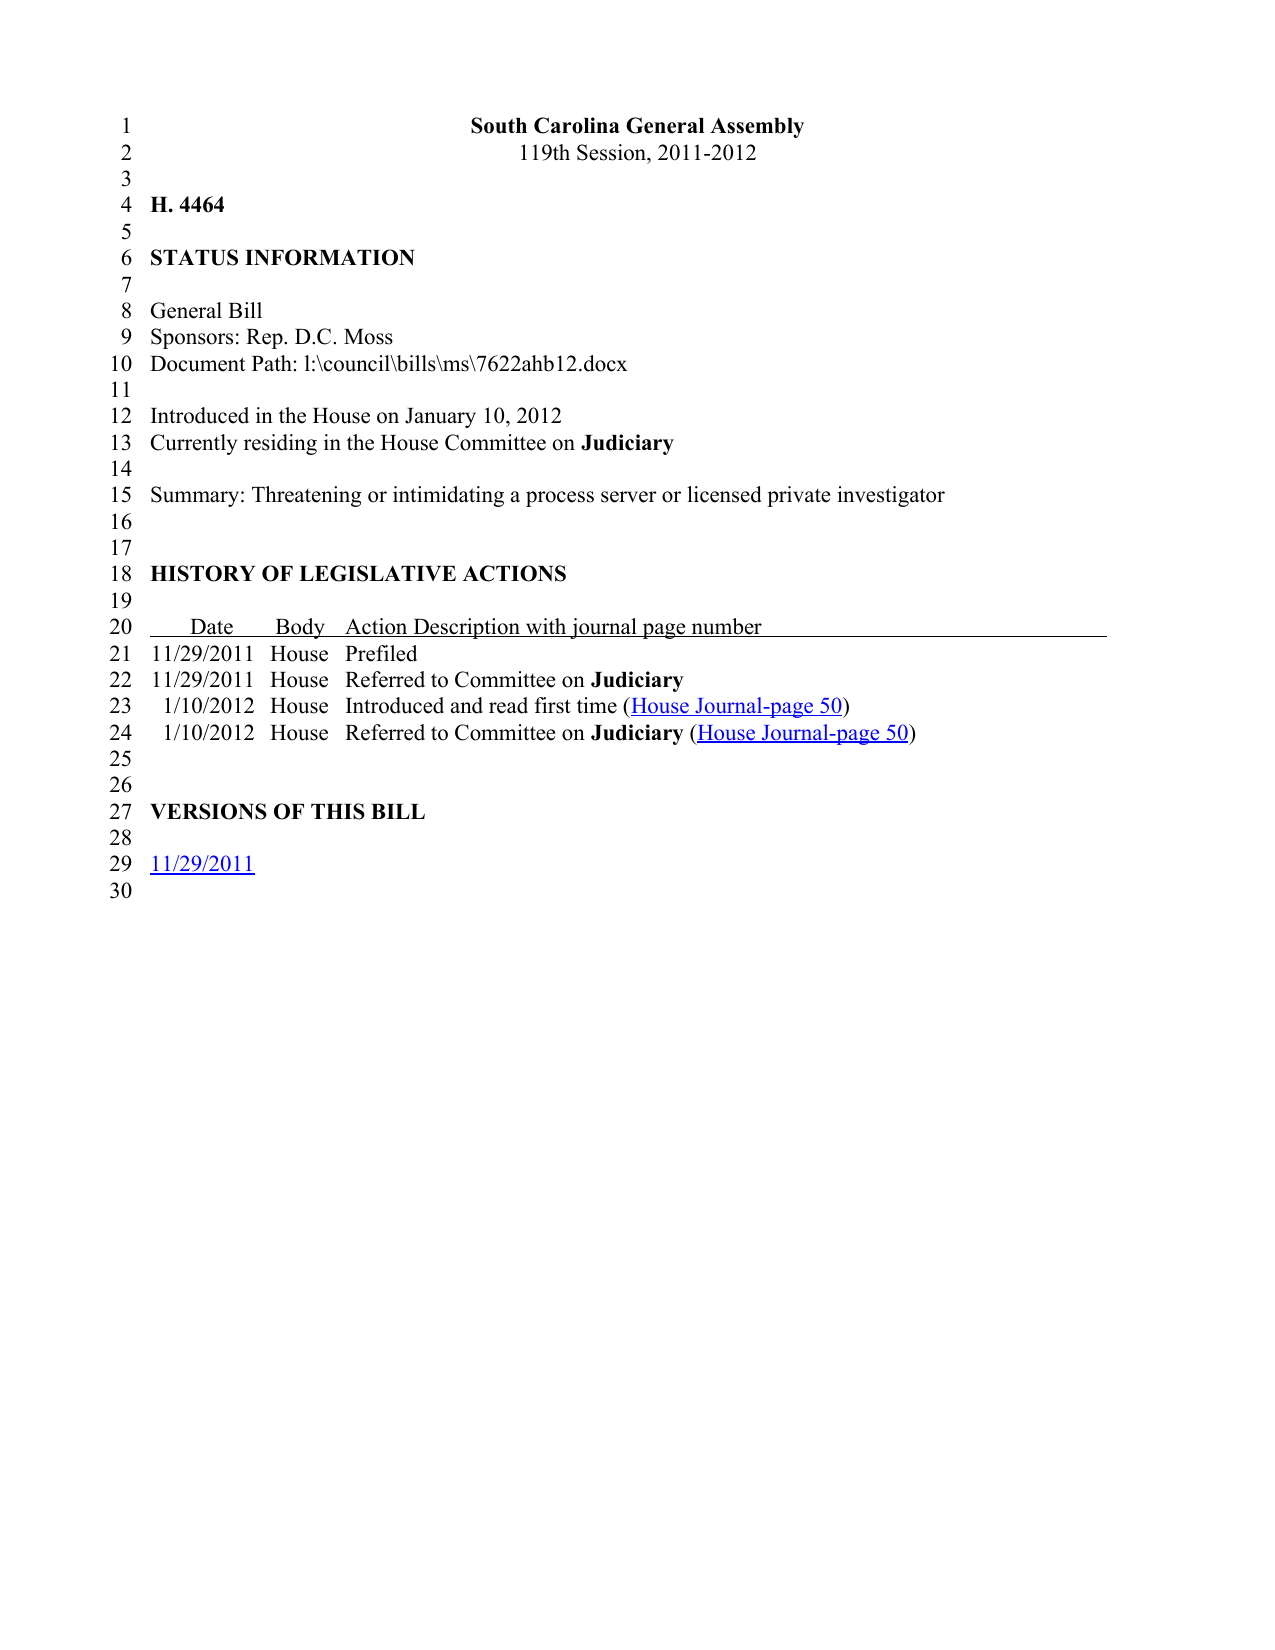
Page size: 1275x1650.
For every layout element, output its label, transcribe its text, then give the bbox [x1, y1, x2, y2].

text 1/10/2012 House Introduced and read first time (House Journal-page 50) [150, 692, 1125, 719]
text Document Path: l:\council\bills\ms\7622ahb12.docx [150, 350, 1125, 376]
text Currently residing in the House Committee on Judiciary [150, 429, 1125, 455]
text Date Body Action Description with journal page number [150, 613, 1125, 639]
text Sponsors: Rep. D.C. Moss [150, 323, 1125, 350]
text STATUS INFORMATION [150, 244, 1125, 271]
text Introduced in the House on January 10, 2012 [150, 402, 1125, 429]
text South Carolina General Assembly [150, 112, 1125, 139]
text 119th Session, 2011-2012 [150, 139, 1125, 165]
text H. 4464 [150, 192, 1125, 218]
text HISTORY OF LEGISLATIVE ACTIONS [150, 561, 1125, 587]
text Summary: Threatening or intimidating a process server or licensed private investigator [150, 481, 1125, 508]
text 11/29/2011 House Referred to Committee on Judiciary [150, 666, 1125, 692]
text 1/10/2012 House Referred to Committee on Judiciary (House Journal-page 50) [150, 719, 1125, 745]
text 11/29/2011 House Prefiled [150, 639, 1125, 666]
text VERSIONS OF THIS BILL [150, 798, 1125, 824]
text 11/29/2011 [150, 850, 1125, 877]
text General Bill [150, 297, 1125, 323]
